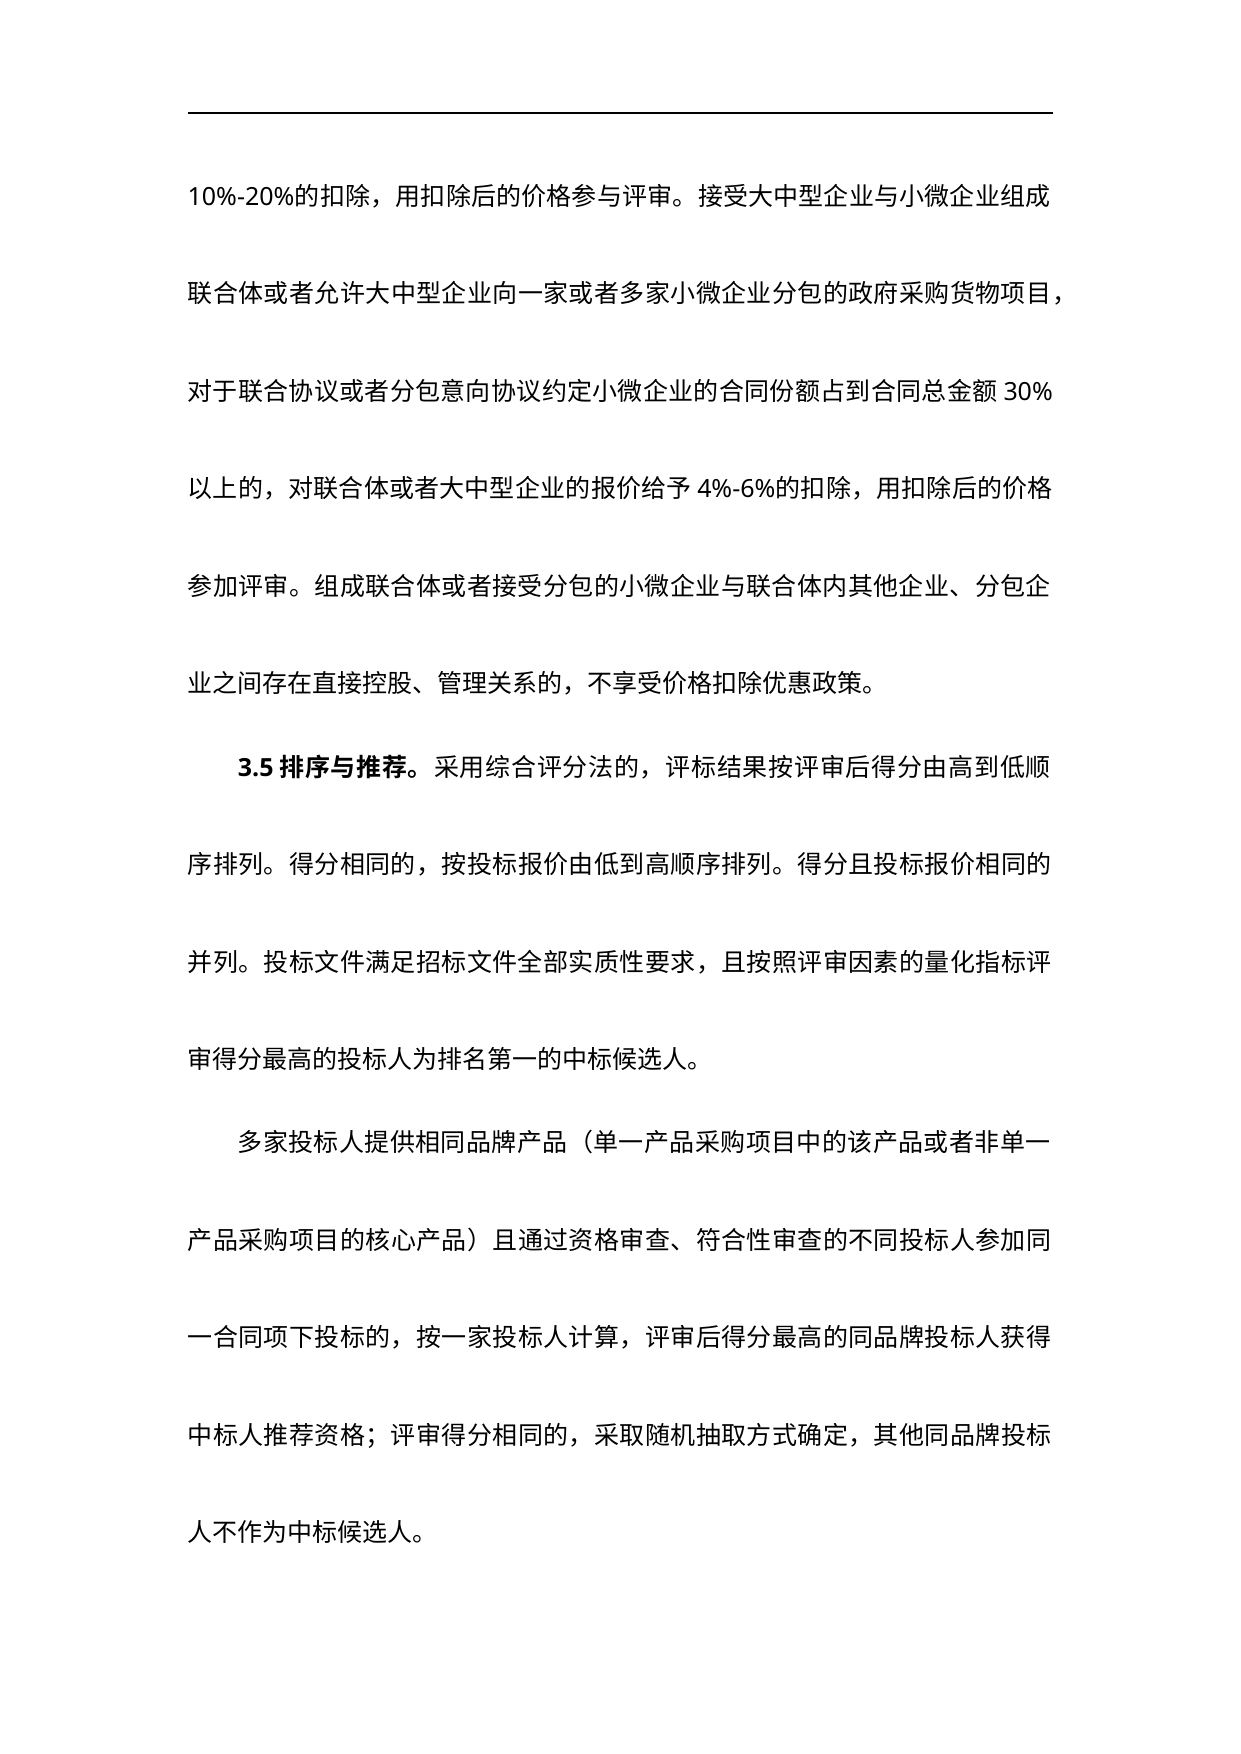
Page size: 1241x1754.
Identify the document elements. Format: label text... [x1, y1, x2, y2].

text 3.5排序与推荐。采用综合评分法的，评标结果按评审后得分由高到低顺序排列。得分相同的，按投标报价由低到高顺序排列。得分且投标报价相同的并列。投标文件满足招标文件全部实质性要求，且按照评审因素的量化指标评审得分最高的投标人为排名第一的中标候选人。 [187, 733, 1053, 1090]
text 多家投标人提供相同品牌产品（单一产品采购项目中的该产品或者非单一产品采购项目的核心产品）且通过资格审查、符合性审查的不同投标人参加同一合同项下投标的，按一家投标人计算，评审后得分最高的同品牌投标人获得中标人推荐资格；评审得分相同的，采取随机抽取方式确定，其他同品牌投标人不作为中标候选人。 [187, 1108, 1053, 1563]
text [187, 162, 1053, 714]
